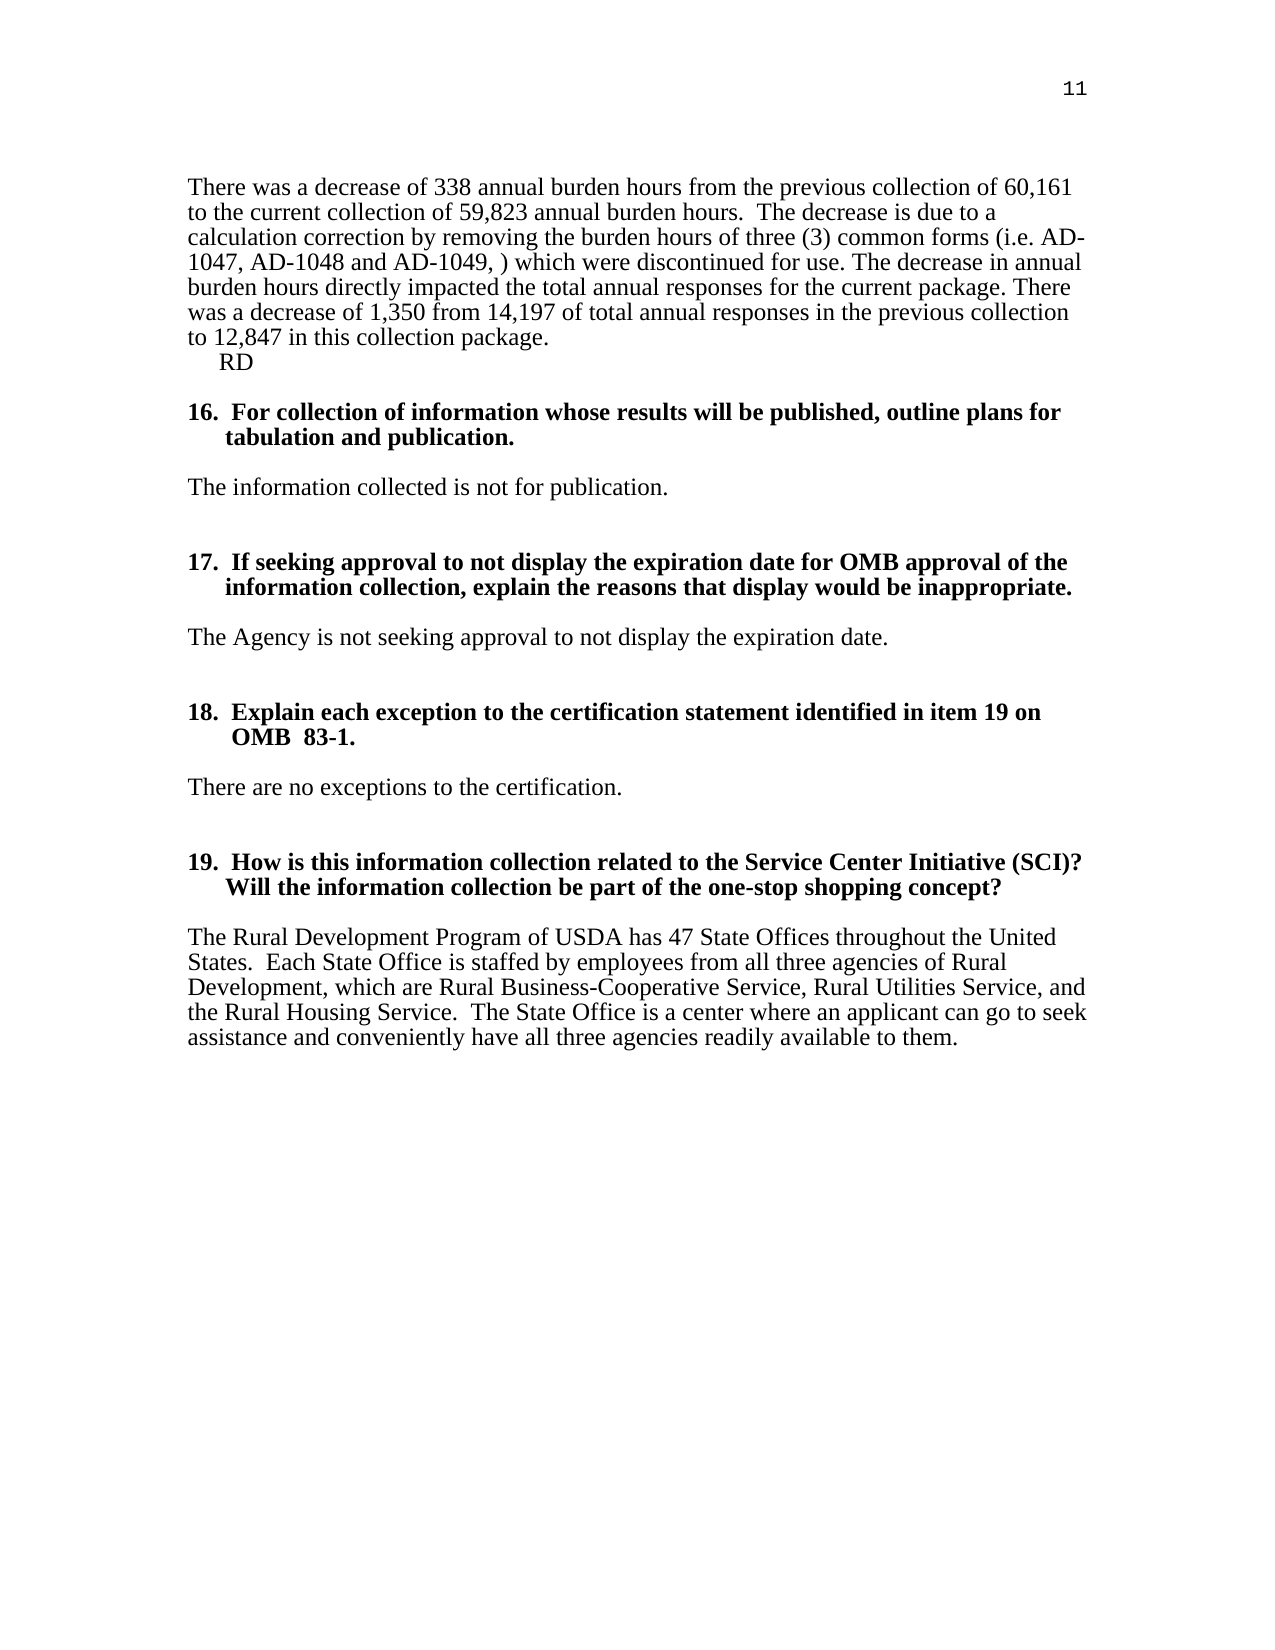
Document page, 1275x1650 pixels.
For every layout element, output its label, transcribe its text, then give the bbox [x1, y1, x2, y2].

text There was a decrease of 338 annual burden hours from the previous collection of 60,161 to the current collection of 59,823 annual burden hours. The decrease is due to a calculation correction by removing the burden hours of three (3) common forms (i.e. AD-1047, AD-1048 and AD-1049, ) which were discontinued for use. The decrease in annual burden hours directly impacted the total annual responses for the current package. There was a decrease of 1,350 from 14,197 of total annual responses in the previous collection to 12,847 in this collection package. [187, 175, 1087, 350]
text The Rural Development Program of USDA has 47 State Offices throughout the United States. Each State Office is staffed by employees from all three agencies of Rural Development, which are Rural Business-Cooperative Service, Rural Utilities Service, and the Rural Housing Service. The State Office is a center where an applicant can go to seek assistance and conveniently have all three agencies readily available to them. [187, 925, 1087, 1050]
text 16. For collection of information whose results will be published, outline plans for tabulation and publication. [187, 400, 1087, 450]
text OMB 83-1. [187, 725, 1087, 750]
text 18. Explain each exception to the certification statement identified in item 19 on [187, 700, 1087, 725]
text RD [187, 350, 1087, 375]
text The Agency is not seeking approval to not display the expiration date. [187, 625, 1087, 650]
text There are no exceptions to the certification. [187, 775, 1087, 800]
text 17. If seeking approval to not display the expiration date for OMB approval of the information collection, explain the reasons that display would be inappropriate. [187, 550, 1087, 600]
text The information collected is not for publication. [187, 475, 1087, 500]
text 19. How is this information collection related to the Service Center Initiative (SCI)? Will the information collection be part of the one-stop shopping concept? [187, 850, 1087, 900]
